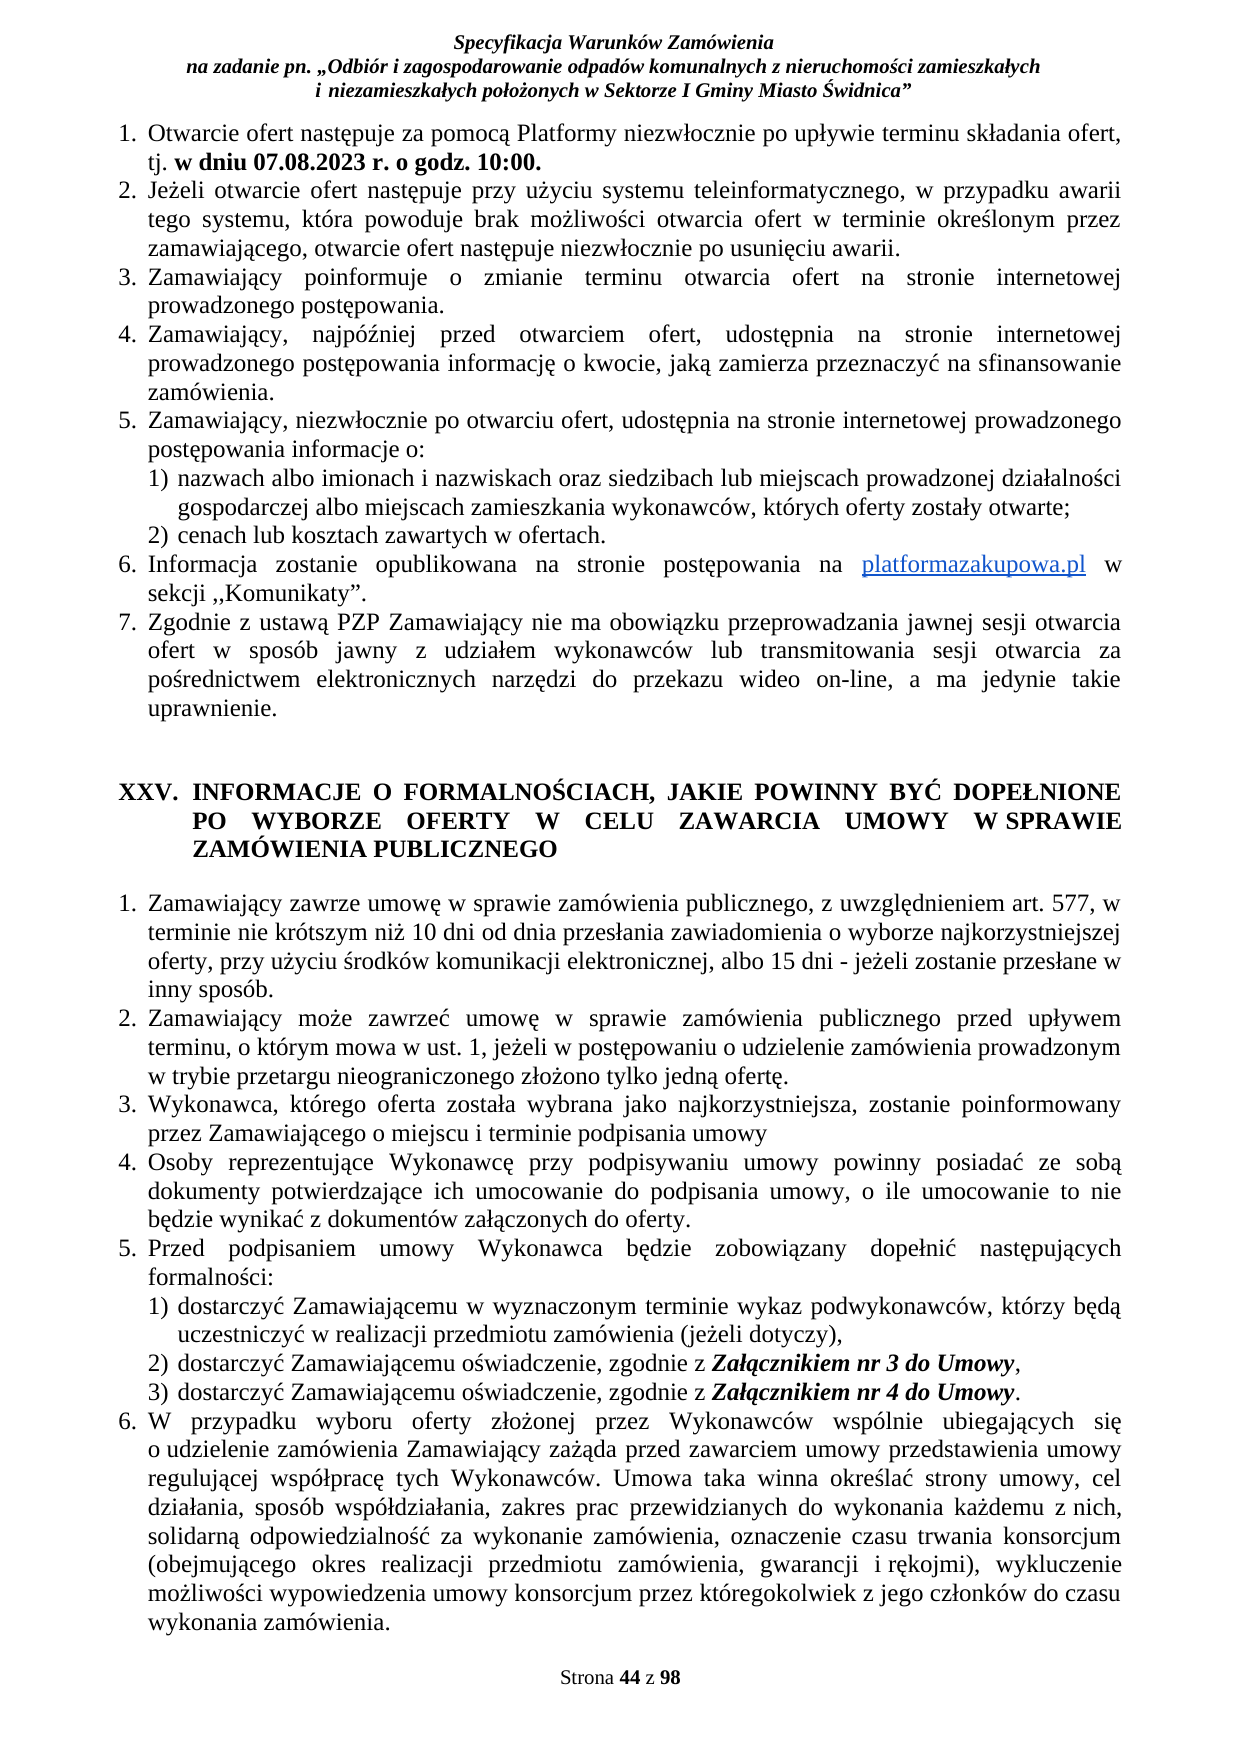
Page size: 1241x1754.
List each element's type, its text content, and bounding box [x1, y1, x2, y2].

subtitle INFORMACJE O FORMALNOŚCIACH, JAKIE POWINNY BYĆ DOPEŁNIONE PO WYBORZE OFERTY W CELU ZAWARCIA UMOWY W SPRAWIE ZAMÓWIENIA PUBLICZNEGO [118, 777, 1122, 863]
list Informacja zostanie opublikowana na stronie postępowania na platformazakupowa.pl w sekcji ,,Komunikaty”. [118, 549, 1122, 607]
list dostarczyć Zamawiającemu w wyznaczonym terminie wykaz podwykonawców, którzy będą uczestniczyć w realizacji przedmiotu zamówienia (jeżeli dotyczy), [148, 1291, 1122, 1348]
list nazwach albo imionach i nazwiskach oraz siedzibach lub miejscach prowadzonej działalności gospodarczej albo miejscach zamieszkania wykonawców, których oferty zostały otwarte; [148, 463, 1122, 521]
list Zamawiający poinformuje o zmianie terminu otwarcia ofert na stronie internetowej prowadzonego postępowania. [118, 262, 1122, 319]
list Zamawiający może zawrzeć umowę w sprawie zamówienia publicznego przed upływem terminu, o którym mowa w ust. 1, jeżeli w postępowaniu o udzielenie zamówienia prowadzonym w trybie przetargu nieograniczonego złożono tylko jedną ofertę. [118, 1003, 1122, 1089]
list Otwarcie ofert następuje za pomocą Platformy niezwłocznie po upływie terminu składania ofert, tj. w dniu 07.08.2023 r. o godz. 10:00. [118, 118, 1122, 176]
list Zamawiający, niezwłocznie po otwarciu ofert, udostępnia na stronie internetowej prowadzonego postępowania informacje o: [118, 406, 1122, 463]
list Wykonawca, którego oferta została wybrana jako najkorzystniejsza, zostanie poinformowany przez Zamawiającego o miejscu i terminie podpisania umowy [118, 1089, 1122, 1147]
list dostarczyć Zamawiającemu oświadczenie, zgodnie z Załącznikiem nr 4 do Umowy. [148, 1377, 1122, 1406]
list Zamawiający, najpóźniej przed otwarciem ofert, udostępnia na stronie internetowej prowadzonego postępowania informację o kwocie, jaką zamierza przeznaczyć na sfinansowanie zamówienia. [118, 319, 1122, 406]
list Jeżeli otwarcie ofert następuje przy użyciu systemu teleinformatycznego, w przypadku awarii tego systemu, która powoduje brak możliwości otwarcia ofert w terminie określonym przez zamawiającego, otwarcie ofert następuje niezwłocznie po usunięciu awarii. [118, 176, 1122, 262]
list W przypadku wyboru oferty złożonej przez Wykonawców wspólnie ubiegających się o udzielenie zamówienia Zamawiający zażąda przed zawarciem umowy przedstawienia umowy regulującej współpracę tych Wykonawców. Umowa taka winna określać strony umowy, cel działania, sposób współdziałania, zakres prac przewidzianych do wykonania każdemu z nich, solidarną odpowiedzialność za wykonanie zamówienia, oznaczenie czasu trwania konsorcjum (obejmującego okres realizacji przedmiotu zamówienia, gwarancji i rękojmi), wykluczenie możliwości wypowiedzenia umowy konsorcjum przez któregokolwiek z jego członków do czasu wykonania zamówienia. [118, 1406, 1122, 1636]
list Osoby reprezentujące Wykonawcę przy podpisywaniu umowy powinny posiadać ze sobą dokumenty potwierdzające ich umocowanie do podpisania umowy, o ile umocowanie to nie będzie wynikać z dokumentów załączonych do oferty. [118, 1147, 1122, 1233]
list Zamawiający zawrze umowę w sprawie zamówienia publicznego, z uwzględnieniem art. 577, w terminie nie krótszym niż 10 dni od dnia przesłania zawiadomienia o wyborze najkorzystniejszej oferty, przy użyciu środków komunikacji elektronicznej, albo 15 dni - jeżeli zostanie przesłane w inny sposób. [118, 888, 1122, 1003]
list Zgodnie z ustawą PZP Zamawiający nie ma obowiązku przeprowadzania jawnej sesji otwarcia ofert w sposób jawny z udziałem wykonawców lub transmitowania sesji otwarcia za pośrednictwem elektronicznych narzędzi do przekazu wideo on-line, a ma jedynie takie uprawnienie. [118, 607, 1122, 722]
list dostarczyć Zamawiającemu oświadczenie, zgodnie z Załącznikiem nr 3 do Umowy, [148, 1348, 1122, 1377]
list cenach lub kosztach zawartych w ofertach. [148, 521, 1122, 549]
list Przed podpisaniem umowy Wykonawca będzie zobowiązany dopełnić następujących formalności: [118, 1233, 1122, 1291]
